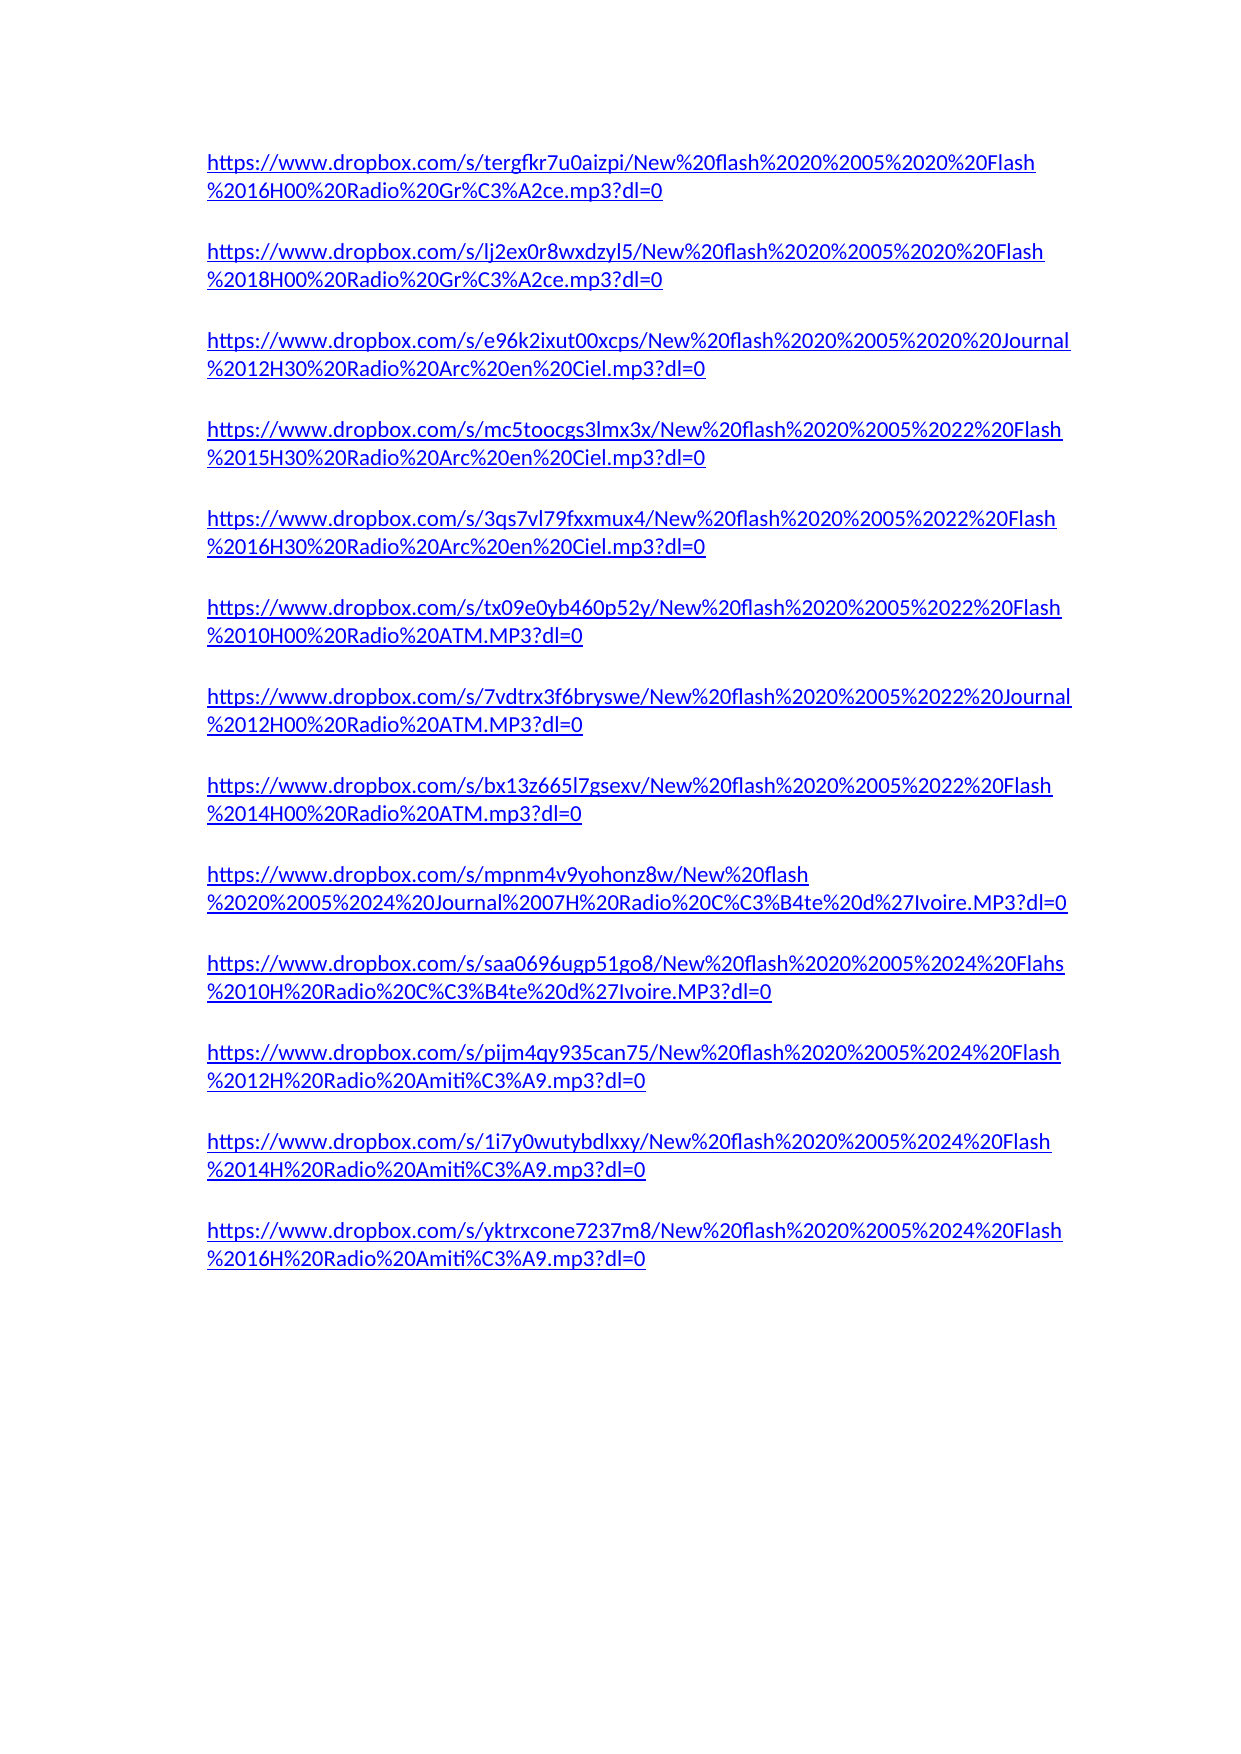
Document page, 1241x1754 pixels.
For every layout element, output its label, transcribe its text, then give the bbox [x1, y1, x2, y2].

text https://www.dropbox.com/s/tergfkr7u0aizpi/New%20flash%2020%2005%2020%20Flash%2016H00%20Radio%20Gr%C3%A2ce.mp3?dl=0 [207, 148, 1092, 204]
text https://www.dropbox.com/s/saa0696ugp51go8/New%20flash%2020%2005%2024%20Flahs%2010H%20Radio%20C%C3%B4te%20d%27Ivoire.MP3?dl=0 [207, 949, 1092, 1005]
text https://www.dropbox.com/s/lj2ex0r8wxdzyl5/New%20flash%2020%2005%2020%20Flash%2018H00%20Radio%20Gr%C3%A2ce.mp3?dl=0 [207, 237, 1092, 293]
text https://www.dropbox.com/s/bx13z665l7gsexv/New%20flash%2020%2005%2022%20Flash%2014H00%20Radio%20ATM.mp3?dl=0 [207, 771, 1092, 827]
text https://www.dropbox.com/s/3qs7vl79fxxmux4/New%20flash%2020%2005%2022%20Flash%2016H30%20Radio%20Arc%20en%20Ciel.mp3?dl=0 [207, 504, 1092, 560]
text https://www.dropbox.com/s/1i7y0wutybdlxxy/New%20flash%2020%2005%2024%20Flash%2014H%20Radio%20Amiti%C3%A9.mp3?dl=0 [207, 1127, 1092, 1183]
text https://www.dropbox.com/s/mpnm4v9yohonz8w/New%20flash%2020%2005%2024%20Journal%2007H%20Radio%20C%C3%B4te%20d%27Ivoire.MP3?dl=0 [207, 860, 1092, 916]
text https://www.dropbox.com/s/mc5toocgs3lmx3x/New%20flash%2020%2005%2022%20Flash%2015H30%20Radio%20Arc%20en%20Ciel.mp3?dl=0 [207, 415, 1092, 471]
text https://www.dropbox.com/s/yktrxcone7237m8/New%20flash%2020%2005%2024%20Flash%2016H%20Radio%20Amiti%C3%A9.mp3?dl=0 [207, 1216, 1092, 1272]
text https://www.dropbox.com/s/7vdtrx3f6bryswe/New%20flash%2020%2005%2022%20Journal%2012H00%20Radio%20ATM.MP3?dl=0 [207, 682, 1092, 738]
text https://www.dropbox.com/s/tx09e0yb460p52y/New%20flash%2020%2005%2022%20Flash%2010H00%20Radio%20ATM.MP3?dl=0 [207, 593, 1092, 649]
text https://www.dropbox.com/s/e96k2ixut00xcps/New%20flash%2020%2005%2020%20Journal%2012H30%20Radio%20Arc%20en%20Ciel.mp3?dl=0 [207, 326, 1092, 382]
text https://www.dropbox.com/s/pijm4qy935can75/New%20flash%2020%2005%2024%20Flash%2012H%20Radio%20Amiti%C3%A9.mp3?dl=0 [207, 1038, 1092, 1094]
